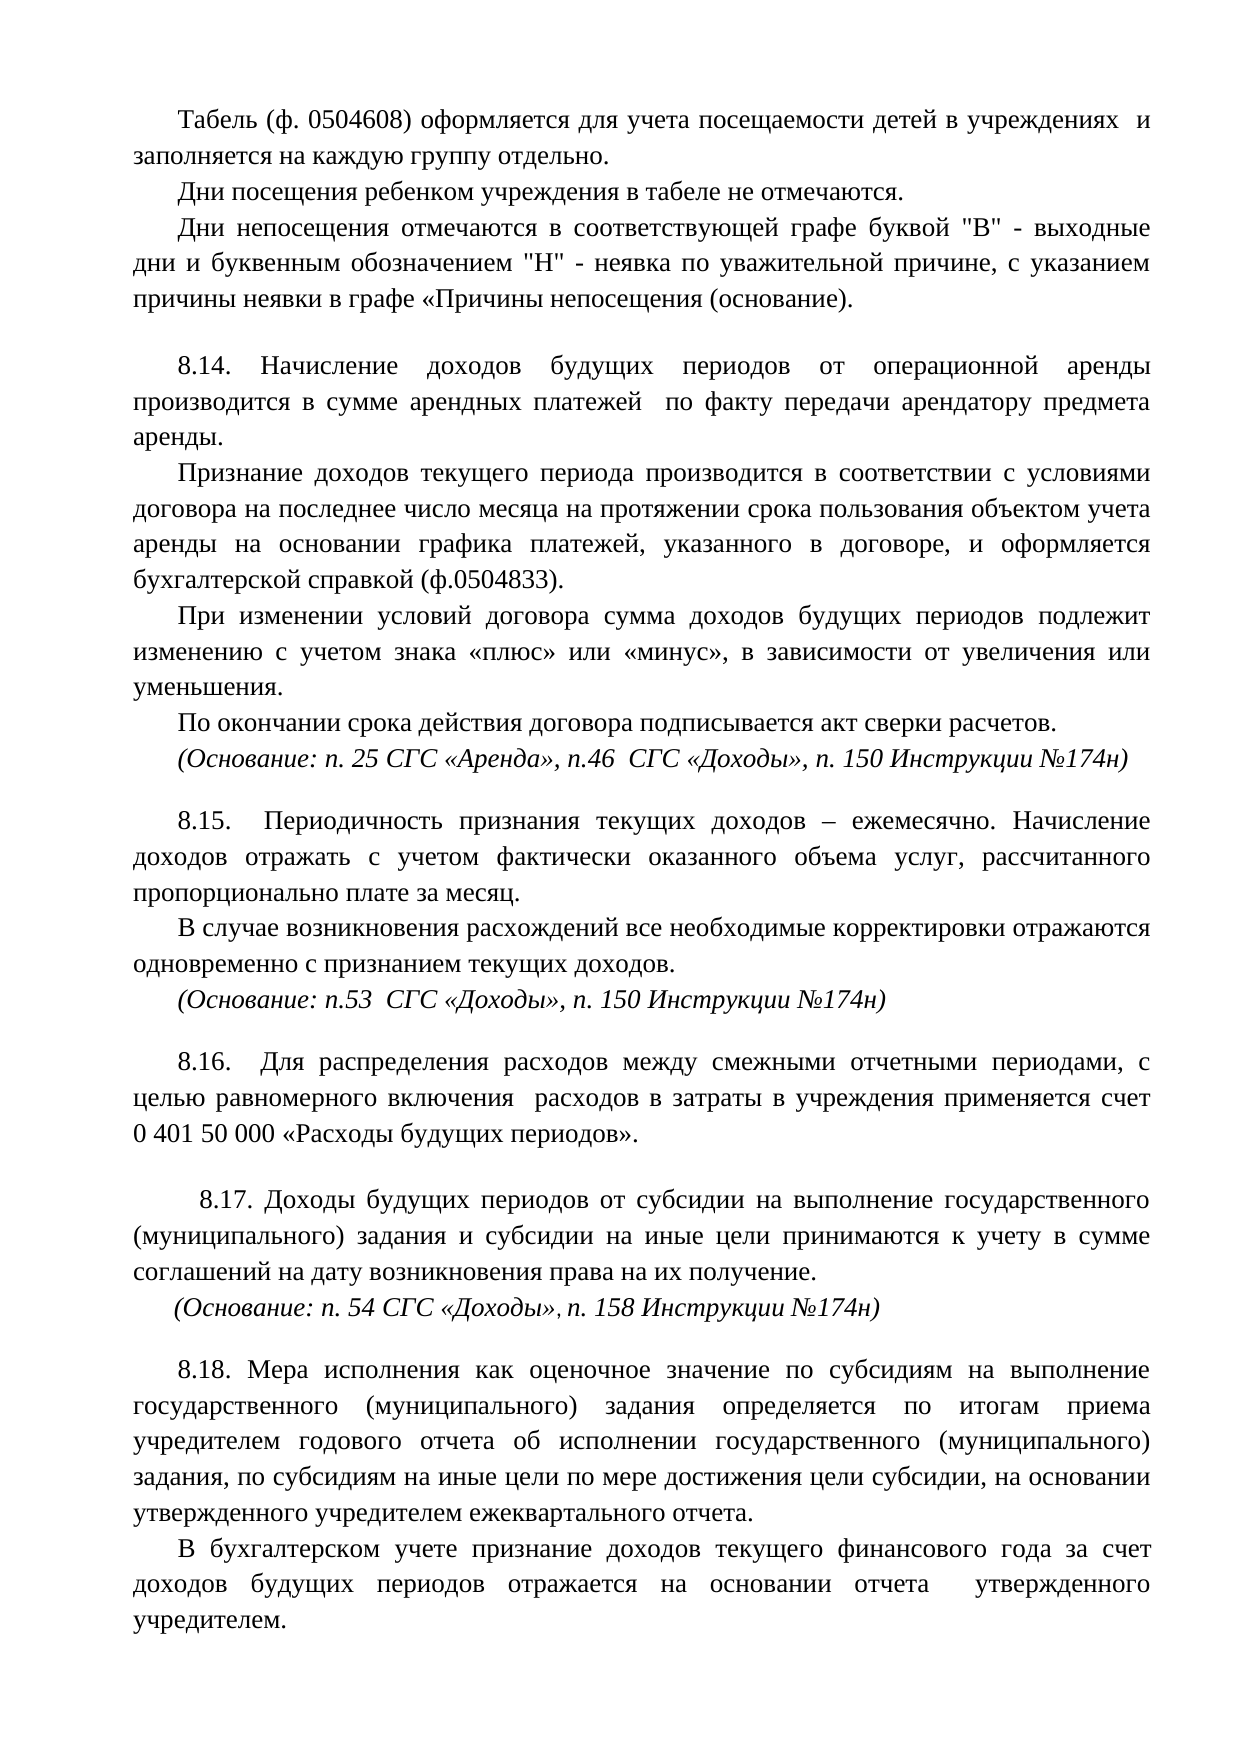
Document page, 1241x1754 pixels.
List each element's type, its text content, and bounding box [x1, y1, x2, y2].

text 8.18. Мера исполнения как оценочное значение по субсидиям на выполнение государственного (муниципального) задания определяется по итогам приема учредителем годового отчета об исполнении государственного (муниципального) задания, по субсидиям на иные цели по мере достижения цели субсидии, на основании утвержденного учредителем ежеквартального отчета. [133, 1353, 1152, 1527]
text (Основание: п.53 СГС «Доходы», п. 150 Инструкции №174н) [133, 983, 1152, 1014]
text 8.16. Для распределения расходов между смежными отчетными периодами, с целью равномерного включения расходов в затраты в учреждения применяется счет 0 401 50 000 «Расходы будущих периодов». [133, 1045, 1152, 1148]
text (Основание: п. 25 СГС «Аренда», п.46 СГС «Доходы», п. 150 Инструкции №174н) [133, 742, 1152, 773]
text Табель (ф. 0504608) оформляется для учета посещаемости детей в учреждениях и заполняется на каждую группу отдельно. [133, 103, 1152, 170]
text В случае возникновения расхождений все необходимые корректировки отражаются одновременно с признанием текущих доходов. [133, 911, 1152, 978]
text 8.17. Доходы будущих периодов от субсидии на выполнение государственного (муниципального) задания и субсидии на иные цели принимаются к учету в сумме соглашений на дату возникновения права на их получение. [133, 1183, 1152, 1286]
text В бухгалтерском учете признание доходов текущего финансового года за счет доходов будущих периодов отражается на основании отчета утвержденного учредителем. [133, 1532, 1152, 1634]
text Признание доходов текущего периода производится в соответствии с условиями договора на последнее число месяца на протяжении срока пользования объектом учета аренды на основании графика платежей, указанного в договоре, и оформляется бухгалтерской справкой (ф.0504833). [133, 456, 1152, 594]
text Дни непосещения отмечаются в соответствующей графе буквой "В" - выходные дни и буквенным обозначением "Н" - неявка по уважительной причине, с указанием причины неявки в графе «Причины непосещения (основание). [133, 211, 1152, 313]
text (Основание: п. 54 СГС «Доходы», п. 158 Инструкции №174н) [133, 1291, 1152, 1322]
text По окончании срока действия договора подписывается акт сверки расчетов. [133, 706, 1152, 737]
text При изменении условий договора сумма доходов будущих периодов подлежит изменению с учетом знака «плюс» или «минус», в зависимости от увеличения или уменьшения. [133, 599, 1152, 702]
text 8.15. Периодичность признания текущих доходов – ежемесячно. Начисление доходов отражать с учетом фактически оказанного объема услуг, рассчитанного пропорционально плате за месяц. [133, 804, 1152, 907]
text Дни посещения ребенком учреждения в табеле не отмечаются. [133, 175, 1152, 206]
text 8.14. Начисление доходов будущих периодов от операционной аренды производится в сумме арендных платежей по факту передачи арендатору предмета аренды. [133, 349, 1152, 452]
